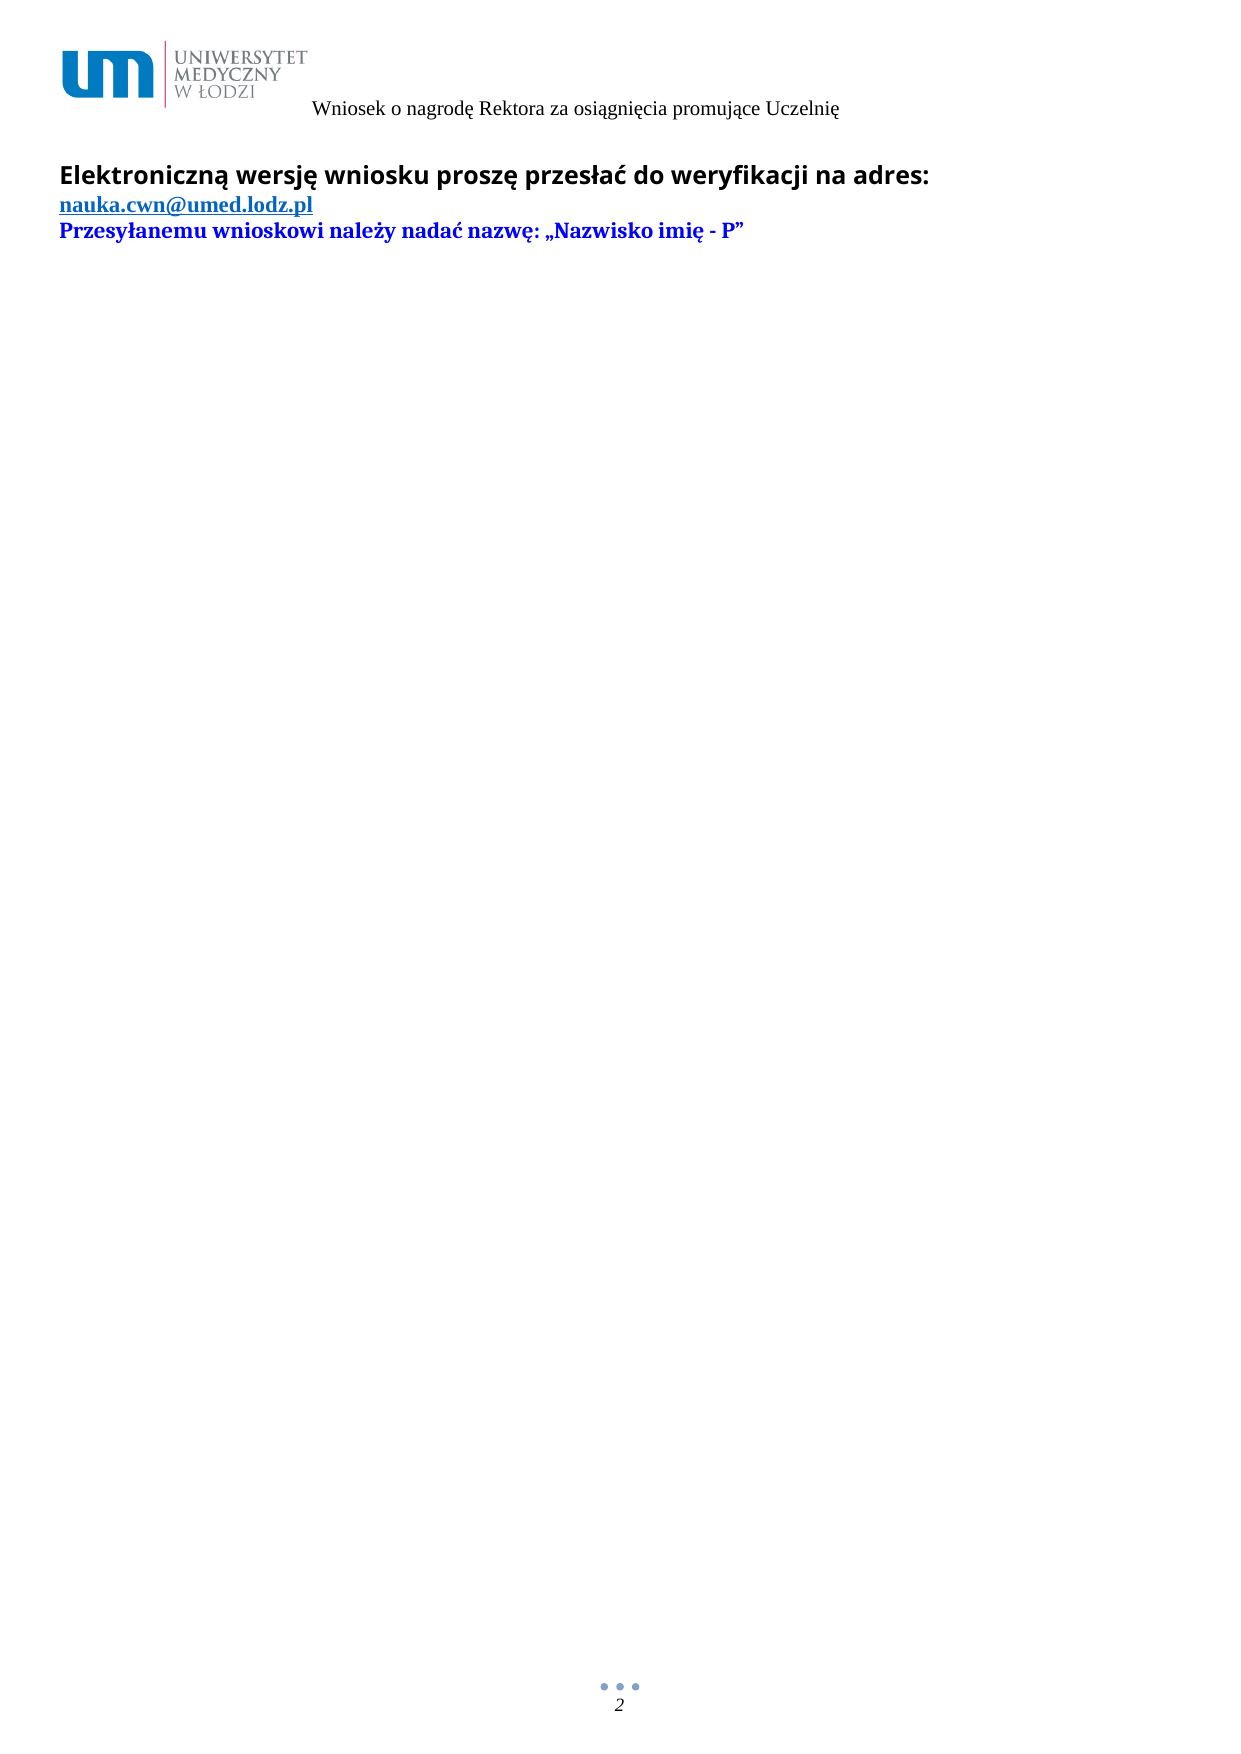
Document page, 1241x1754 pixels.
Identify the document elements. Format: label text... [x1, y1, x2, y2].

picture [59, 29, 312, 116]
text Przesyłanemu wnioskowi należy nadać nazwę: „Nazwisko imię - P” [59, 218, 1181, 244]
text Elektroniczną wersję wniosku proszę przesłać do weryfikacji na adres: nauka.cwn@umed.lodz.pl [59, 157, 1181, 218]
